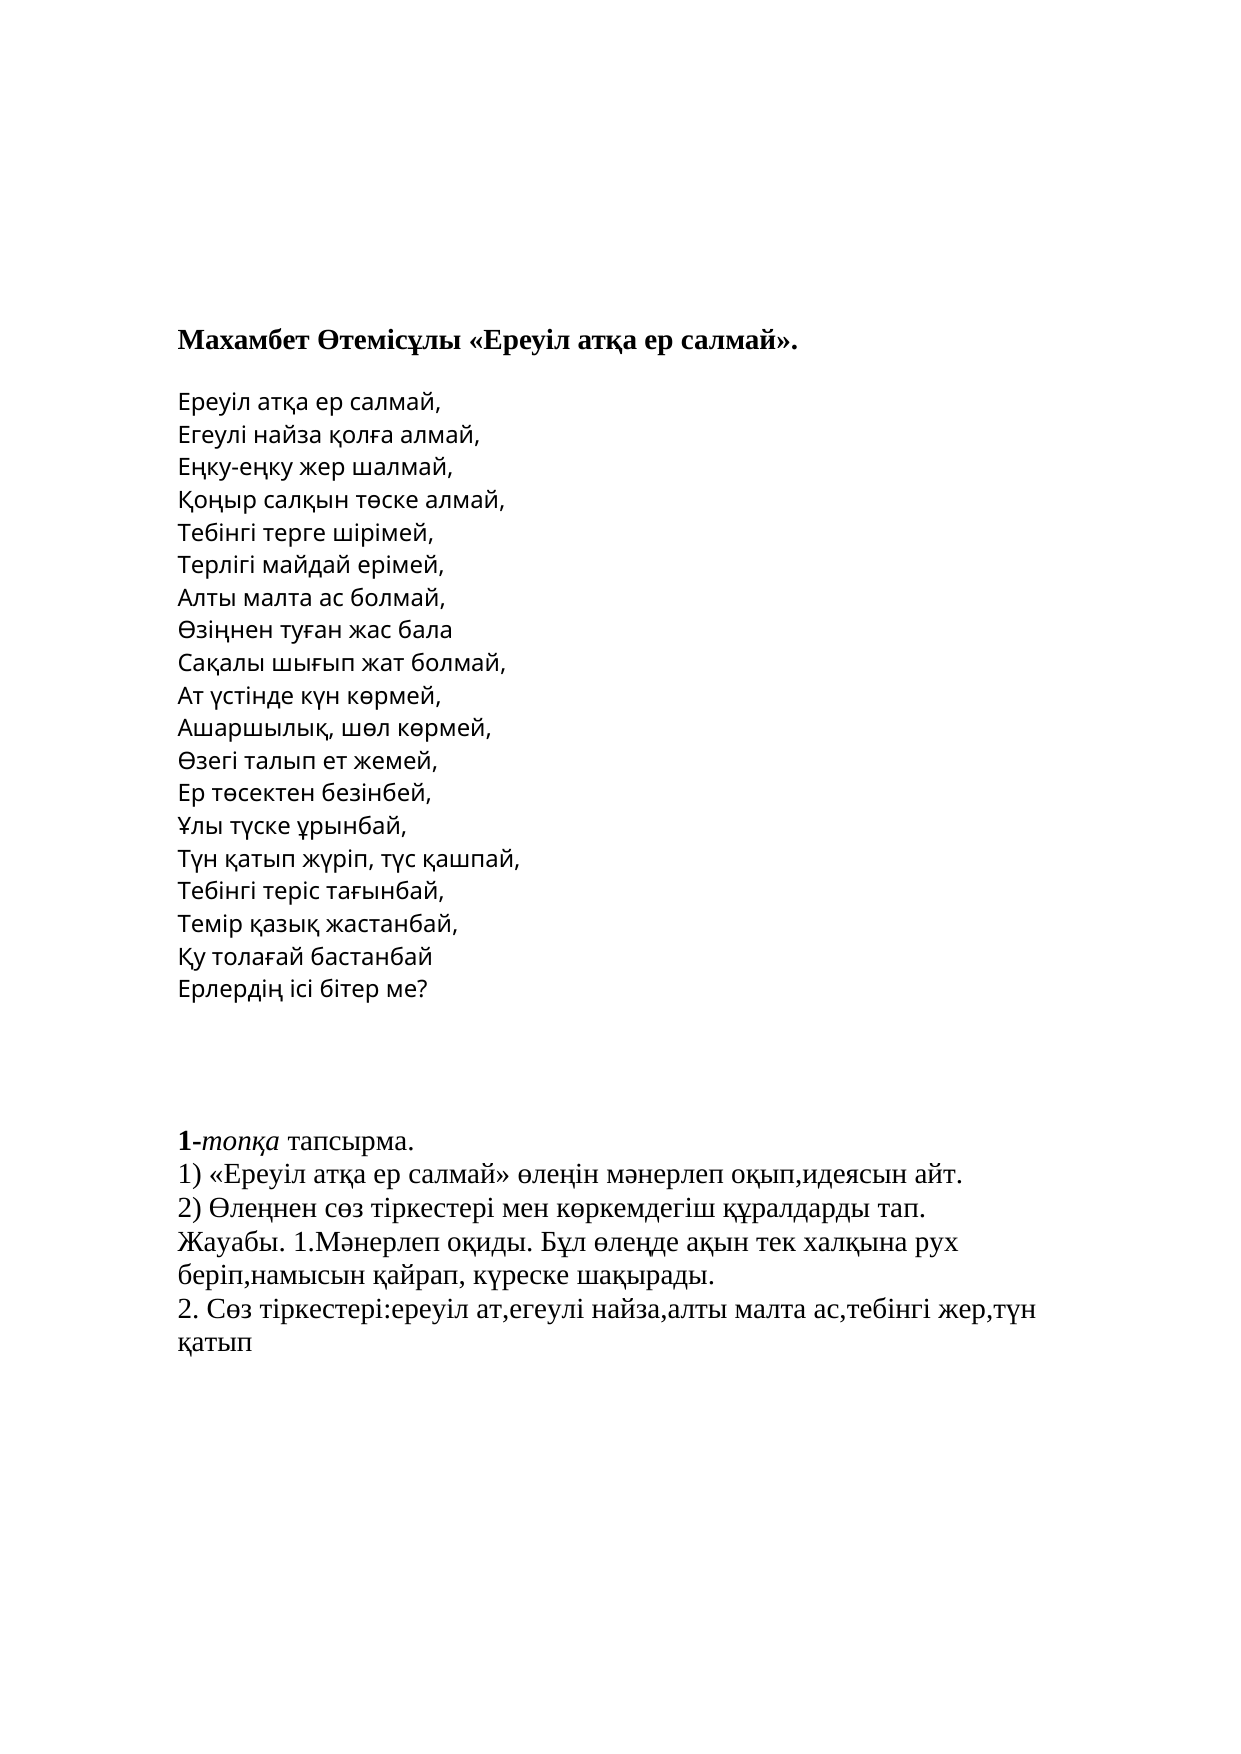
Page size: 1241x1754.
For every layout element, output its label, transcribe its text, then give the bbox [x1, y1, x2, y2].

text Ашаршылық, шөл көрмей, [177, 711, 1107, 744]
text Терлігі майдай ерімей, [177, 548, 1107, 581]
text Ұлы түске ұрынбай, [177, 809, 1107, 841]
text Өзегі талып ет жемей, [177, 744, 1107, 776]
text Егеулі найза қолға алмай, [177, 418, 1107, 450]
text Еңку-еңку жер шалмай, [177, 450, 1107, 483]
text Сақалы шығып жат болмай, [177, 646, 1107, 678]
text Ер төсектен безінбей, [177, 776, 1107, 809]
text 1-топқа тапсырма. 1) «Ереуіл атқа ер салмай» өлеңін мәнерлеп оқып,идеясын айт. 2) Өлеңнен сөз тіркестері мен көркемдегіш құралдарды тап. Жауабы. 1.Мәнерлеп оқиды. Бұл өлеңде ақын тек халқына рух беріп,намысын қайрап, күреске шақырады. 2. Сөз тіркестері:ереуіл ат,егеулі найза,алты малта ас,тебінгі жер,түн қатып [177, 1099, 1107, 1358]
text Қу толағай бастанбай [177, 939, 1107, 972]
text Ерлердің ісі бітер ме? [177, 972, 1107, 1004]
text Алты малта ас болмай, [177, 581, 1107, 613]
text Ат үстінде күн көрмей, [177, 678, 1107, 711]
text Тебінгі теріс тағынбай, [177, 874, 1107, 907]
text Өзіңнен туған жас бала [177, 613, 1107, 646]
text Темір қазық жастанбай, [177, 907, 1107, 939]
text Қоңыр салқын төске алмай, [177, 483, 1107, 515]
subtitle Махамбет Өтемісұлы «Ереуіл атқа ер салмай». [177, 322, 1107, 356]
text Ереуіл атқа ер салмай, [177, 385, 1107, 418]
text Түн қатып жүріп, түс қашпай, [177, 841, 1107, 874]
text Тебінгі терге шірімей, [177, 515, 1107, 548]
